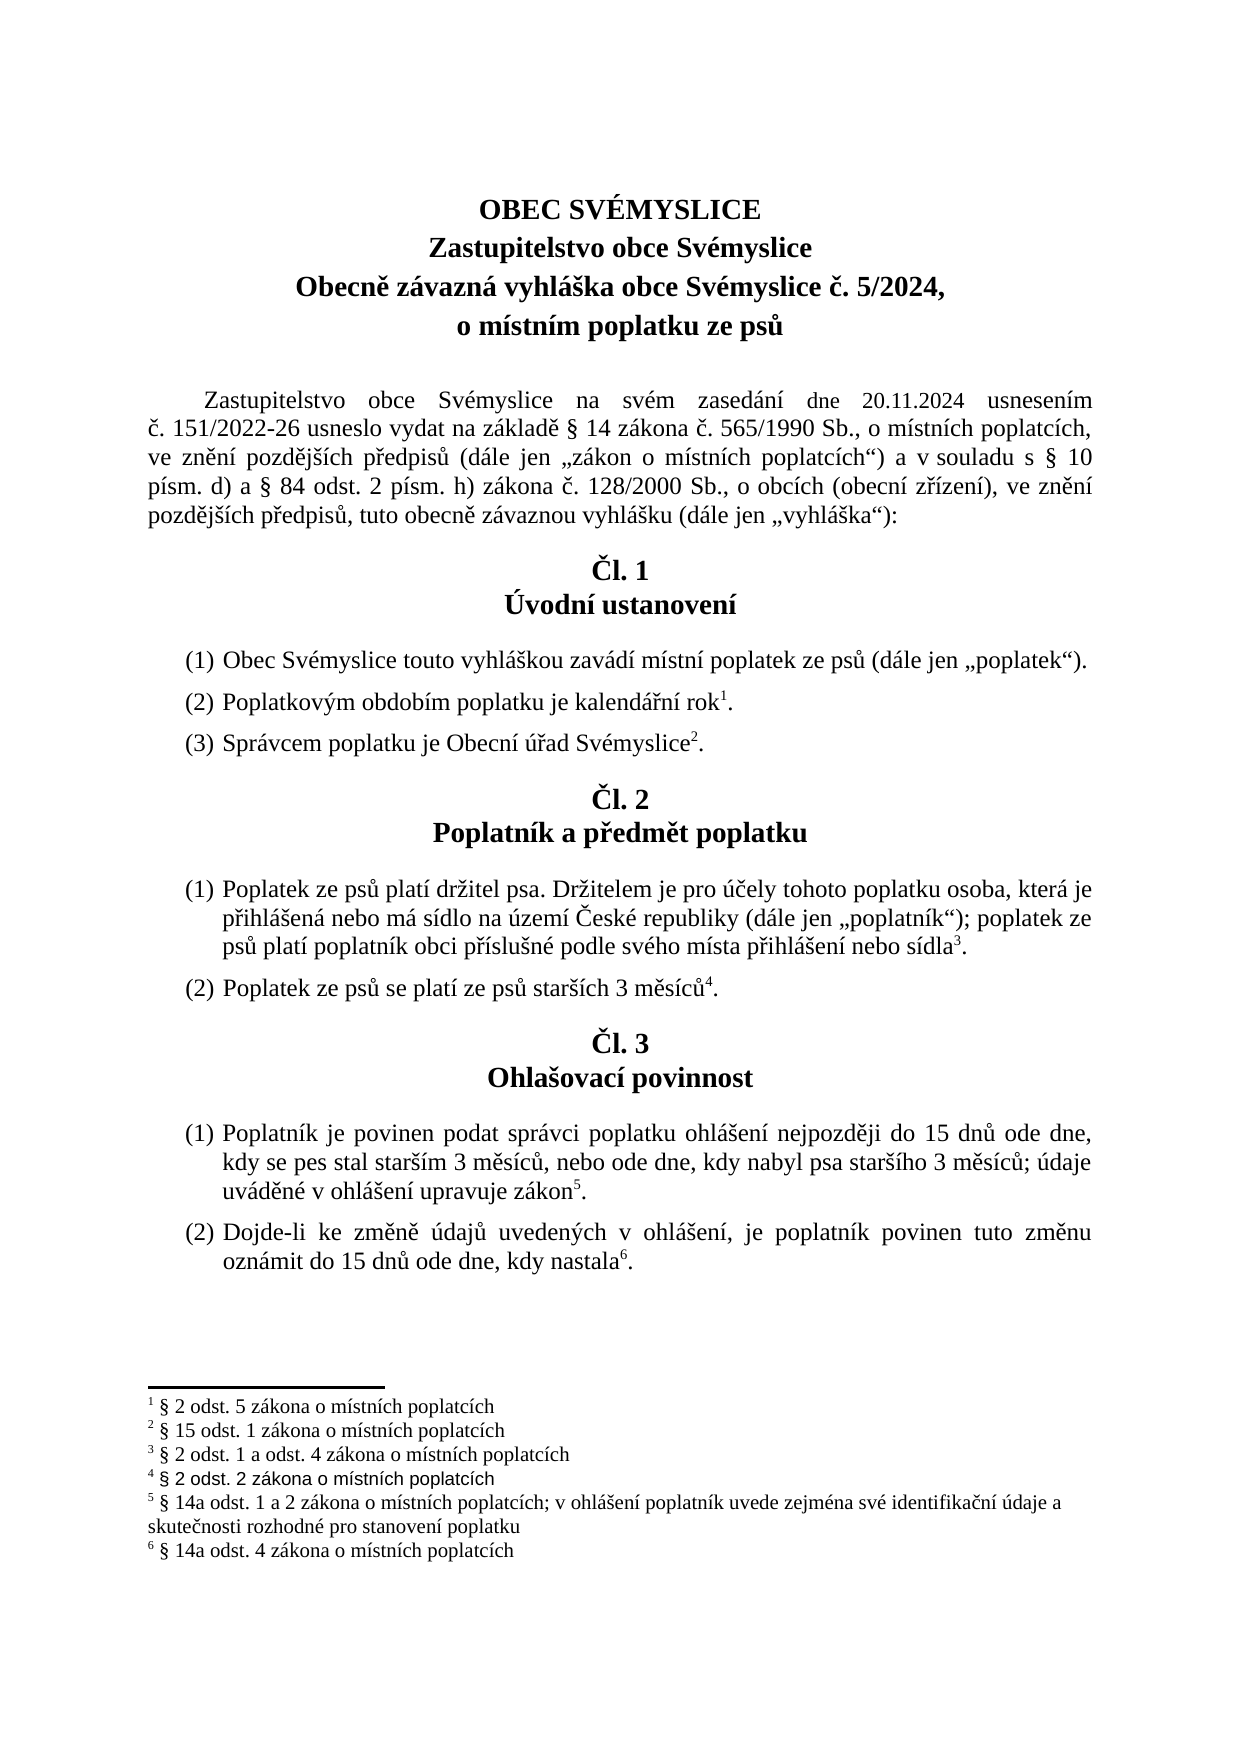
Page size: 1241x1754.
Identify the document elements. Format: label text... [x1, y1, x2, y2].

list Obec Svémyslice touto vyhláškou zavádí místní poplatek ze psů (dále jen „poplatek“). [185, 646, 1093, 674]
list Dojde-li ke změně údajů uvedených v ohlášení, je poplatník povinen tuto změnu oznámit do 15 dnů ode dne, kdy nastala. [185, 1217, 1093, 1275]
list Poplatek ze psů se platí ze psů starších 3 měsíců. [185, 973, 1093, 1001]
text Poplatník a předmět poplatku [148, 815, 1093, 849]
list Poplatník je povinen podat správci poplatku ohlášení nejpozději do 15 dnů ode dne, kdy se pes stal starším 3 měsíců, nebo ode dne, kdy nabyl psa staršího 3 měsíců; údaje uváděné v ohlášení upravuje zákon. [185, 1118, 1093, 1205]
text Úvodní ustanovení [148, 587, 1093, 621]
text Zastupitelstvo obce Svémyslice na svém zasedání dne 20.11.2024 usnesením č. 151/2022-26 usneslo vydat na základě § 14 zákona č. 565/1990 Sb., o místních poplatcích, ve znění pozdějších předpisů (dále jen „zákon o místních poplatcích“) a v souladu s § 10 písm. d) a § 84 odst. 2 písm. h) zákona č. 128/2000 Sb., o obcích (obecní zřízení), ve znění pozdějších předpisů, tuto obecně závaznou vyhlášku (dále jen „vyhláška“): [148, 385, 1093, 528]
text Čl. 3 [148, 1026, 1093, 1060]
text Zastupitelstvo obce Svémyslice [148, 231, 1093, 264]
text Čl. 2 [148, 782, 1093, 815]
text OBEC SVÉMYSLICE [148, 192, 1093, 226]
list Poplatek ze psů platí držitel psa. Držitelem je pro účely tohoto poplatku osoba, která je přihlášená nebo má sídlo na území České republiky (dále jen „poplatník“); poplatek ze psů platí poplatník obci příslušné podle svého místa přihlášení nebo sídla. [185, 874, 1093, 960]
text Čl. 1 [148, 553, 1093, 587]
text Obecně závazná vyhláška obce Svémyslice č. 5/2024, [148, 269, 1093, 303]
list Poplatkovým obdobím poplatku je kalendářní rok. [185, 687, 1093, 716]
text Ohlašovací povinnost [148, 1060, 1093, 1093]
text o místním poplatku ze psů [148, 308, 1093, 341]
list Správcem poplatku je Obecní úřad Svémyslice. [185, 728, 1093, 757]
